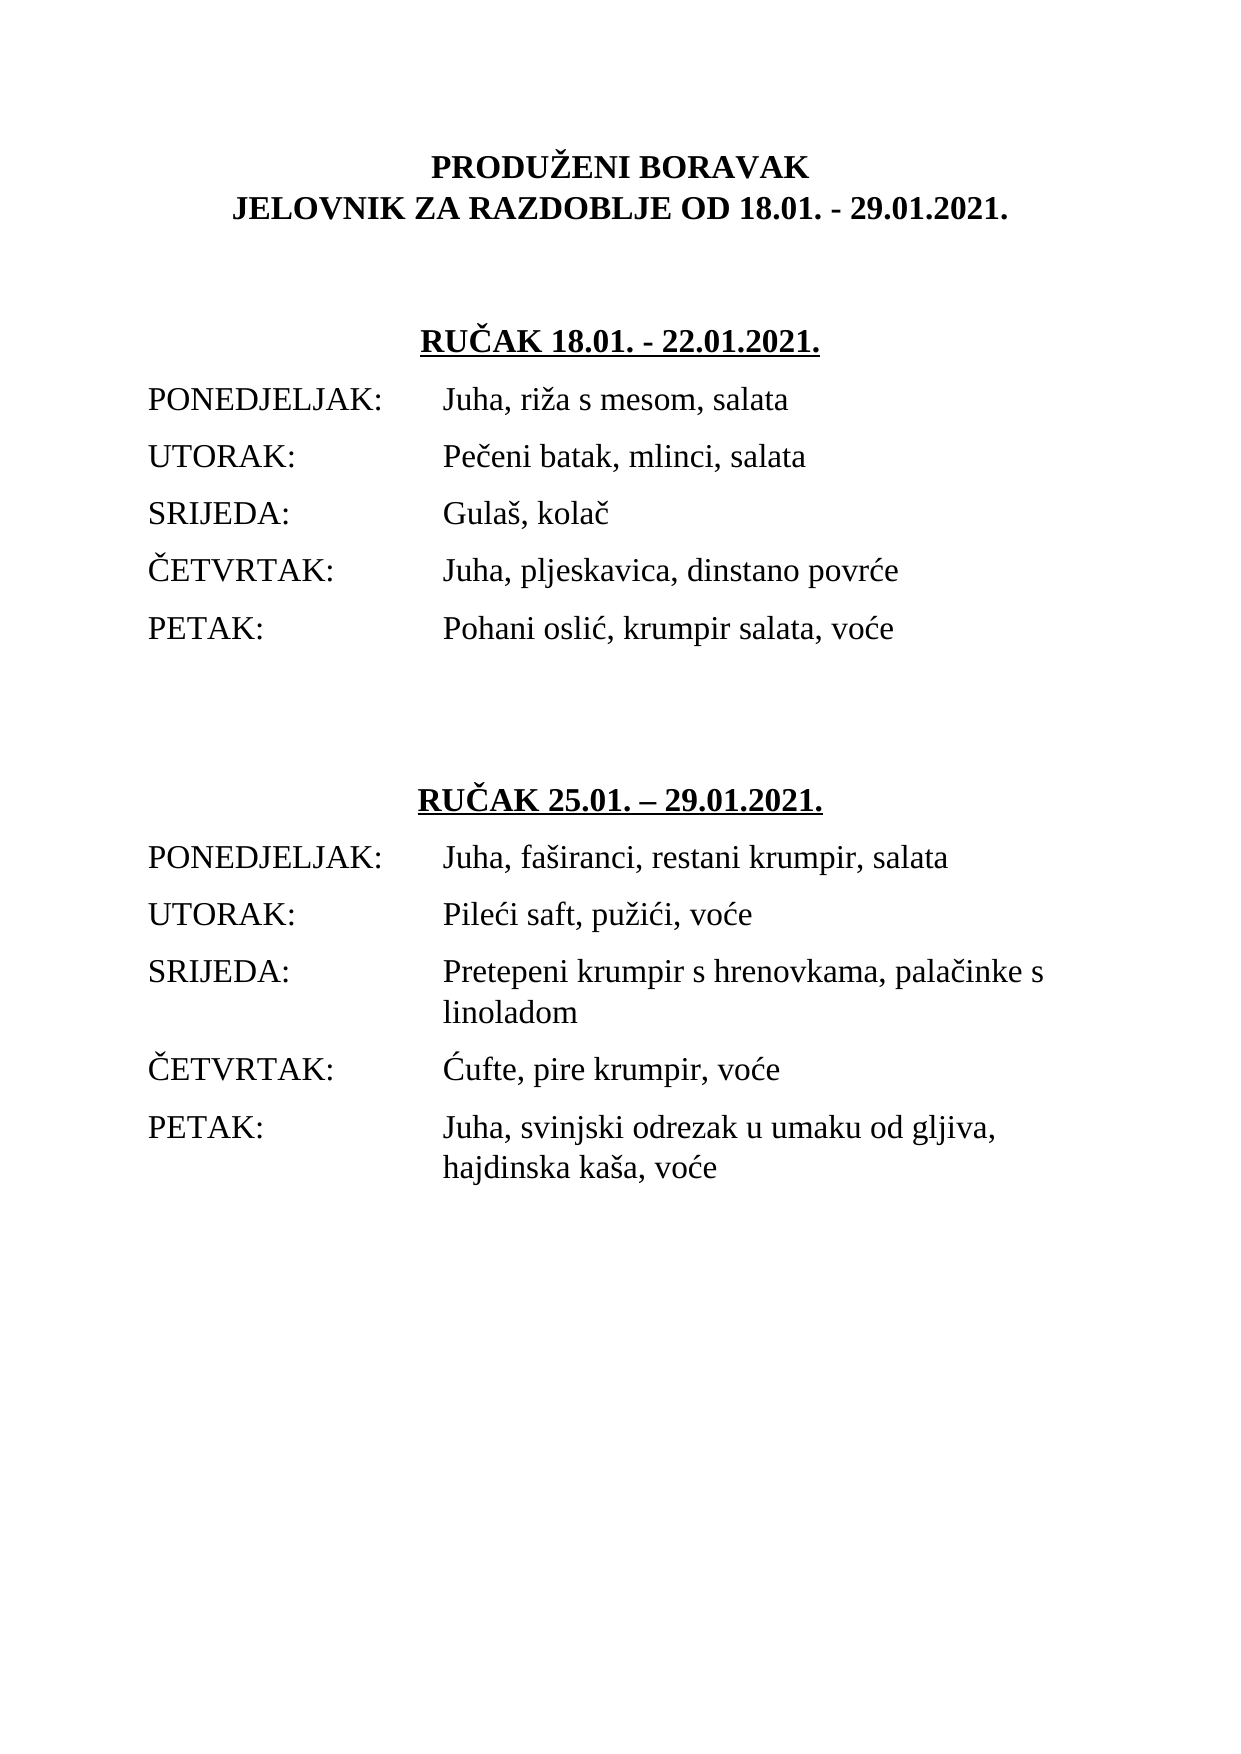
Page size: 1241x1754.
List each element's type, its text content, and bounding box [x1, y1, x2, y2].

text RUČAK 18.01. - 22.01.2021. [148, 322, 1093, 360]
text UTORAK: Pileći saft, pužići, voće [148, 894, 1093, 933]
text PETAK: Juha, svinjski odrezak u umaku od gljiva, hajdinska kaša, voće [148, 1107, 1093, 1186]
text SRIJEDA: Pretepeni krumpir s hrenovkama, palačinke s linoladom [148, 952, 1093, 1031]
text PONEDJELJAK: Juha, faširanci, restani krumpir, salata [148, 837, 1093, 876]
text RUČAK 25.01. – 29.01.2021. [148, 780, 1093, 818]
text PRODUŽENI BORAVAK [148, 148, 1093, 186]
text UTORAK: Pečeni batak, mlinci, salata [148, 436, 1093, 474]
text SRIJEDA: Gulaš, kolač [148, 493, 1093, 532]
text ČETVRTAK: Juha, pljeskavica, dinstano povrće [148, 551, 1093, 589]
text PETAK: Pohani oslić, krumpir salata, voće [148, 608, 1093, 646]
text ČETVRTAK: Ćufte, pire krumpir, voće [148, 1050, 1093, 1088]
text PONEDJELJAK: Juha, riža s mesom, salata [148, 379, 1093, 417]
text JELOVNIK ZA RAZDOBLJE OD 18.01. - 29.01.2021. [148, 188, 1093, 227]
